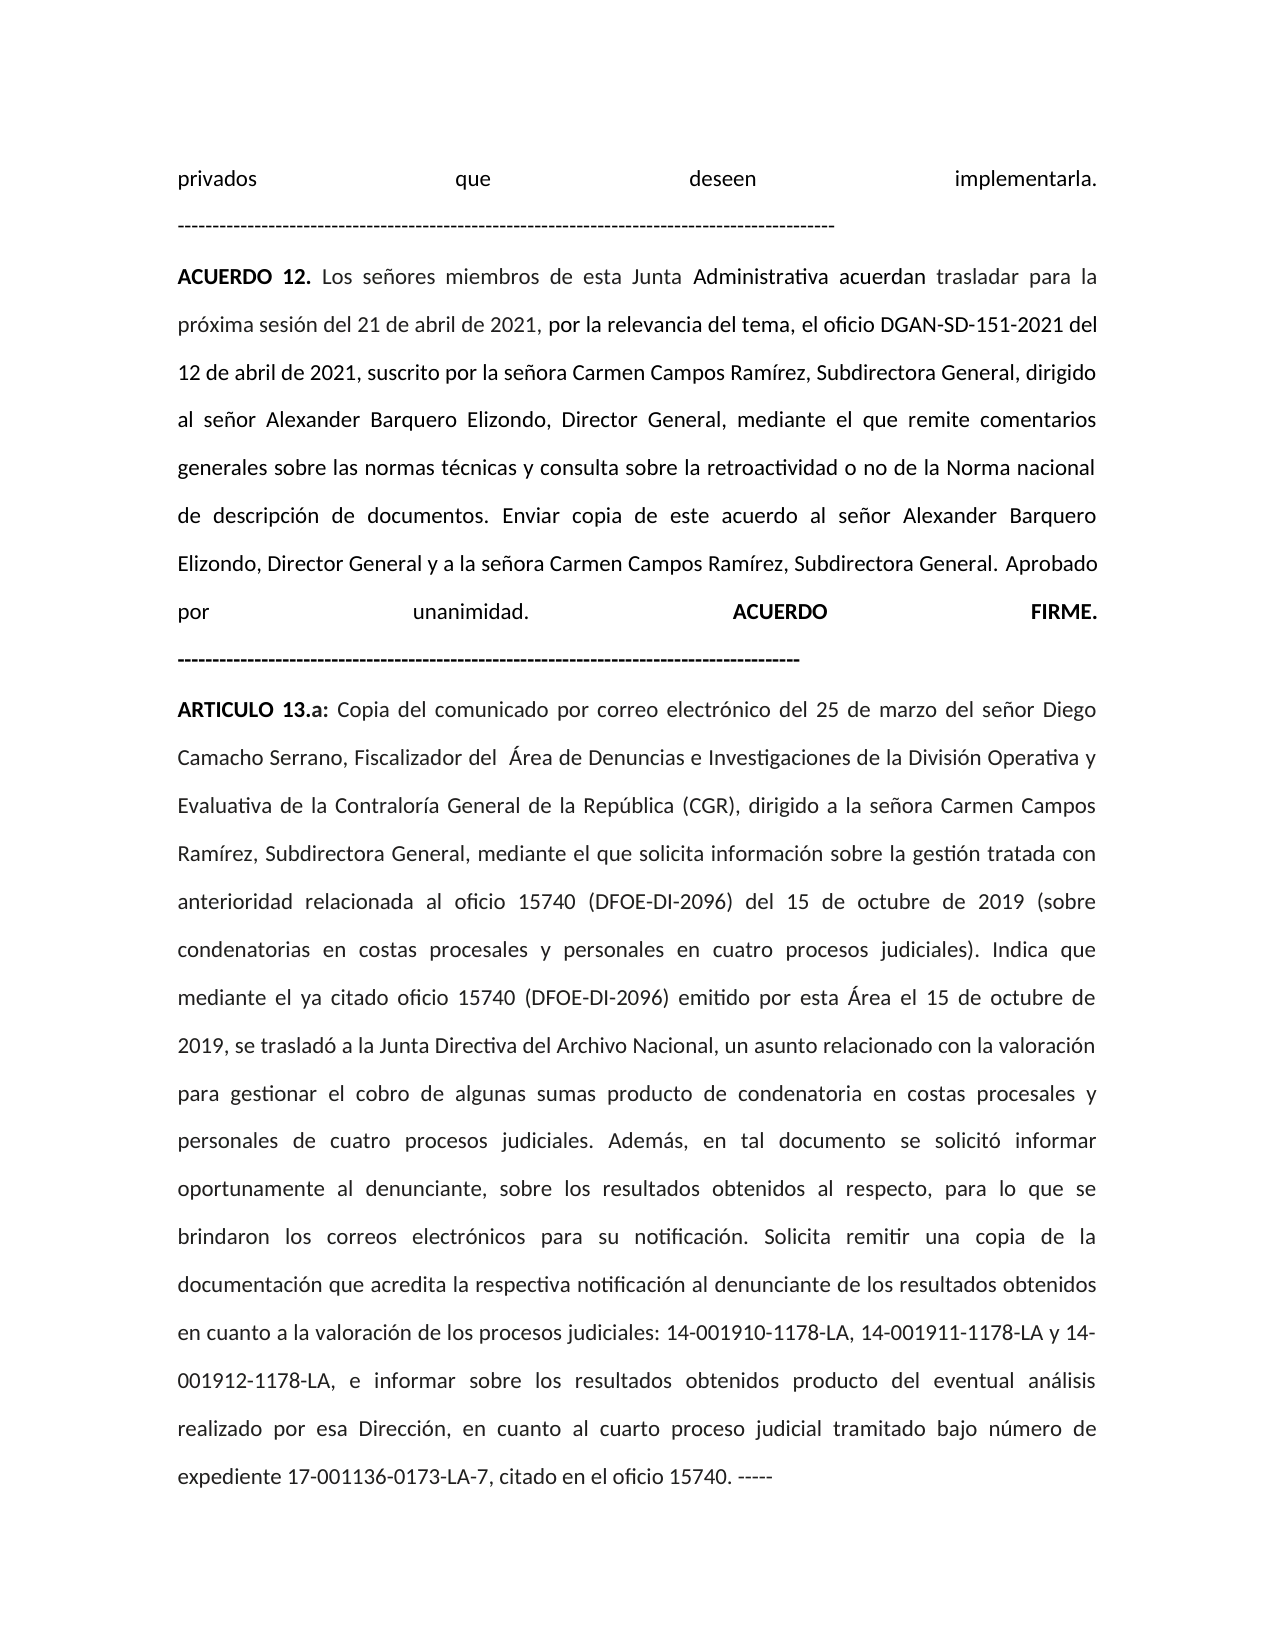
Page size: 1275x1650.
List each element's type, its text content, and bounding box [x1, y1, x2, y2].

text ACUERDO 12. Los señores miembros de esta Junta Administrativa acuerdan trasladar para la próxima sesión del 21 de abril de 2021, por la relevancia del tema, el oficio DGAN-SD-151-2021 del 12 de abril de 2021, suscrito por la señora Carmen Campos Ramírez, Subdirectora General, dirigido al señor Alexander Barquero Elizondo, Director General, mediante el que remite comentarios generales sobre las normas técnicas y consulta sobre la retroactividad o no de la Norma nacional de descripción de documentos. Enviar copia de este acuerdo al señor Alexander Barquero Elizondo, Director General y a la señora Carmen Campos Ramírez, Subdirectora General. Aprobado por unanimidad. ACUERDO FIRME. ----------------------------------------------------------------------------------------- [177, 246, 1098, 677]
text ARTICULO 13.a: Copia del comunicado por correo electrónico del 25 de marzo del señor Diego Camacho Serrano, Fiscalizador del Área de Denuncias e Investigaciones de la División Operativa y Evaluativa de la Contraloría General de la República (CGR), dirigido a la señora Carmen Campos Ramírez, Subdirectora General, mediante el que solicita información sobre la gestión tratada con anterioridad relacionada al oficio 15740 (DFOE-DI-2096) del 15 de octubre de 2019 (sobre condenatorias en costas procesales y personales en cuatro procesos judiciales). Indica que mediante el ya citado oficio 15740 (DFOE-DI-2096) emitido por esta Área el 15 de octubre de 2019, se trasladó a la Junta Directiva del Archivo Nacional, un asunto relacionado con la valoración para gestionar el cobro de algunas sumas producto de condenatoria en costas procesales y personales de cuatro procesos judiciales. Además, en tal documento se solicitó informar oportunamente al denunciante, sobre los resultados obtenidos al respecto, para lo que se brindaron los correos electrónicos para su notificación. Solicita remitir una copia de la documentación que acredita la respectiva notificación al denunciante de los resultados obtenidos en cuanto a la valoración de los procesos judiciales: 14-001910-1178-LA, 14-001911-1178-LA y 14-001912-1178-LA, e informar sobre los resultados obtenidos producto del eventual análisis realizado por esa Dirección, en cuanto al cuarto proceso judicial tramitado bajo número de expediente 17-001136-0173-LA-7, citado en el oficio 15740. ----- [177, 679, 1098, 1494]
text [177, 148, 1098, 243]
